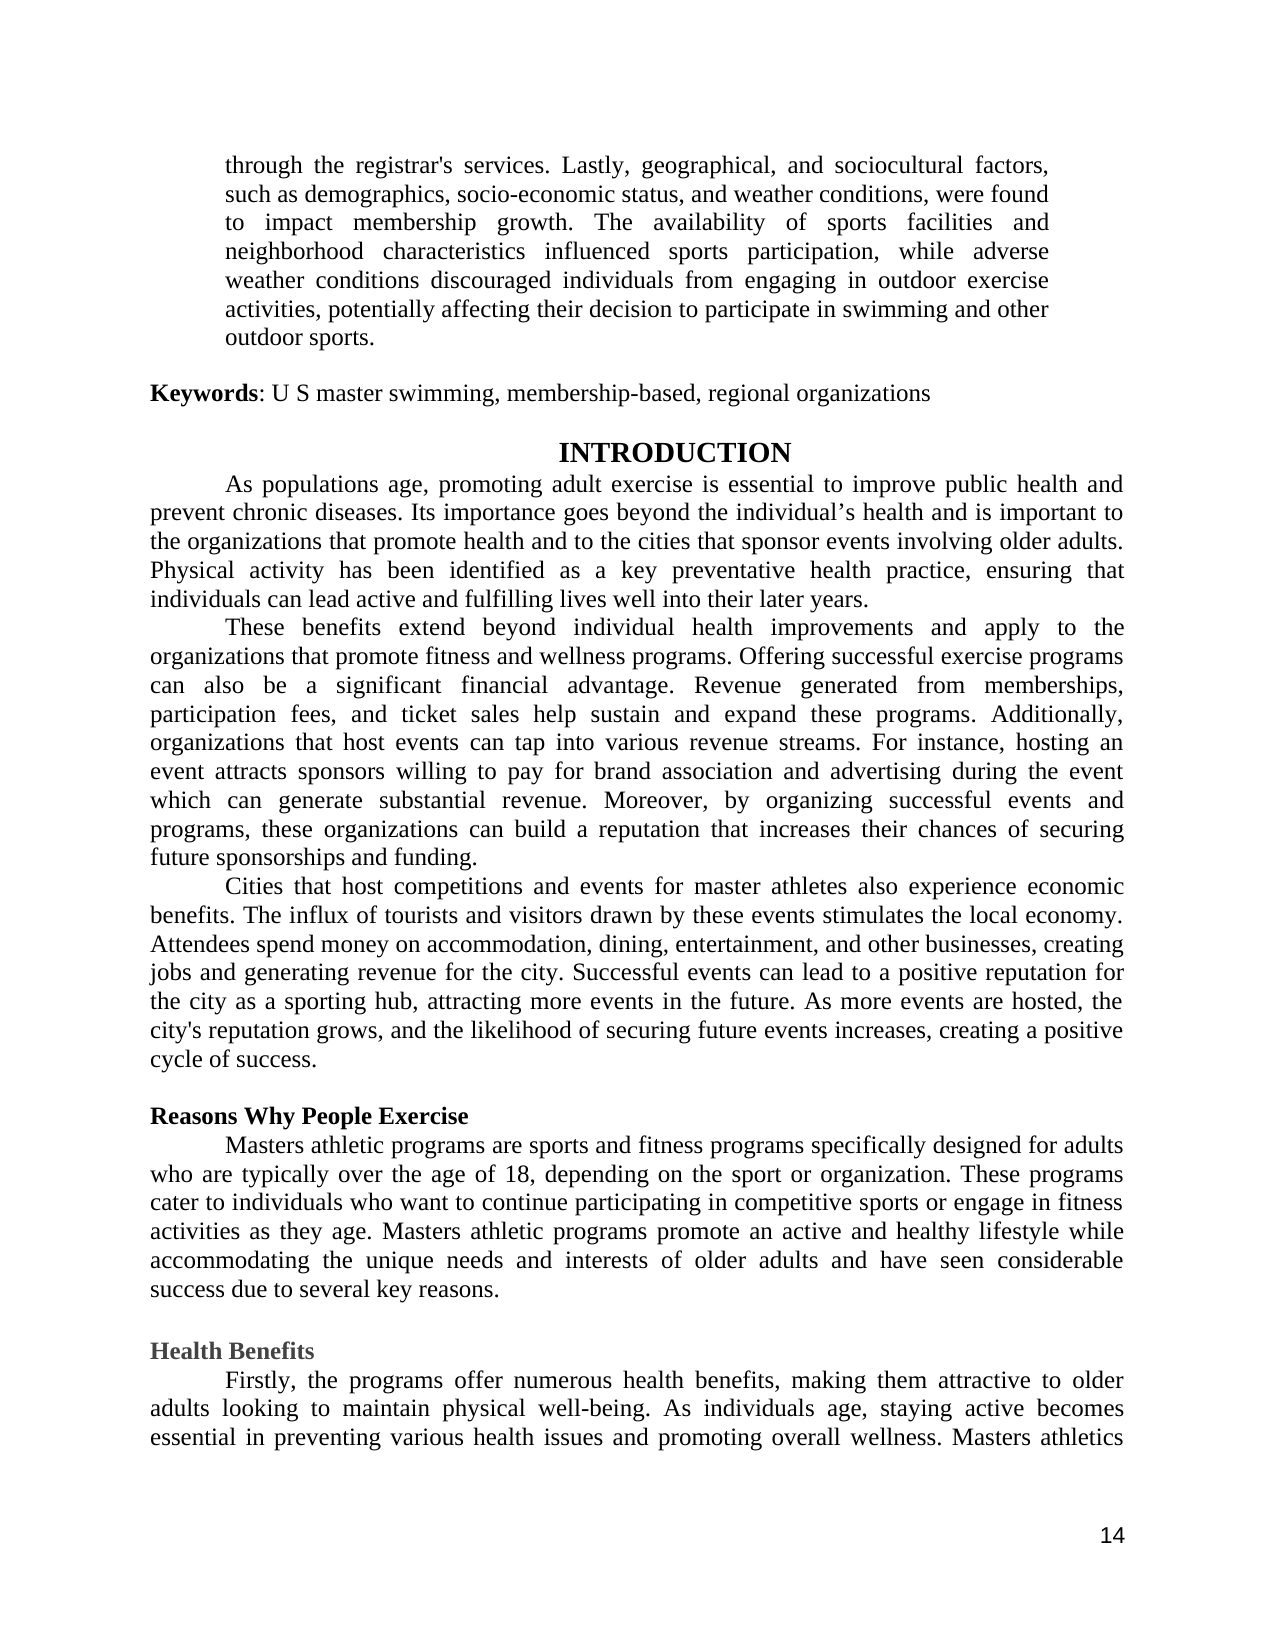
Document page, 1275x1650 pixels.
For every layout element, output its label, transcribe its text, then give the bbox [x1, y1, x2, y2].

subtitle Reasons Why People Exercise [150, 1101, 1125, 1130]
subtitle Health Benefits [150, 1336, 1125, 1365]
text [216, 150, 1050, 351]
text As populations age, promoting adult exercise is essential to improve public health and prevent chronic diseases. Its importance goes beyond the individual’s health and is important to the organizations that promote health and to the cities that sponsor events involving older adults. Physical activity has been identified as a key preventative health practice, ensuring that individuals can lead active and fulfilling lives well into their later years. [150, 469, 1125, 612]
text INTRODUCTION [150, 435, 1125, 469]
text Masters athletic programs are sports and fitness programs specifically designed for adults who are typically over the age of 18, depending on the sport or organization. These programs cater to individuals who want to continue participating in competitive sports or engage in fitness activities as they age. Masters athletic programs promote an active and healthy lifestyle while accommodating the unique needs and interests of older adults and have seen considerable success due to several key reasons. [150, 1130, 1125, 1302]
text These benefits extend beyond individual health improvements and apply to the organizations that promote fitness and wellness programs. Offering successful exercise programs can also be a significant financial advantage. Revenue generated from memberships, participation fees, and ticket sales help sustain and expand these programs. Additionally, organizations that host events can tap into various revenue streams. For instance, hosting an event attracts sponsors willing to pay for brand association and advertising during the event which can generate substantial revenue. Moreover, by organizing successful events and programs, these organizations can build a reputation that increases their chances of securing future sponsorships and funding. [150, 612, 1125, 871]
text Keywords: U S master swimming, membership-based, regional organizations [150, 378, 1125, 406]
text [150, 1365, 1125, 1451]
text Cities that host competitions and events for master athletes also experience economic benefits. The influx of tourists and visitors drawn by these events stimulates the local economy. Attendees spend money on accommodation, dining, entertainment, and other businesses, creating jobs and generating revenue for the city. Successful events can lead to a positive reputation for the city as a sporting hub, attracting more events in the future. As more events are hosted, the city's reputation grows, and the likelihood of securing future events increases, creating a positive cycle of success. [150, 871, 1125, 1072]
